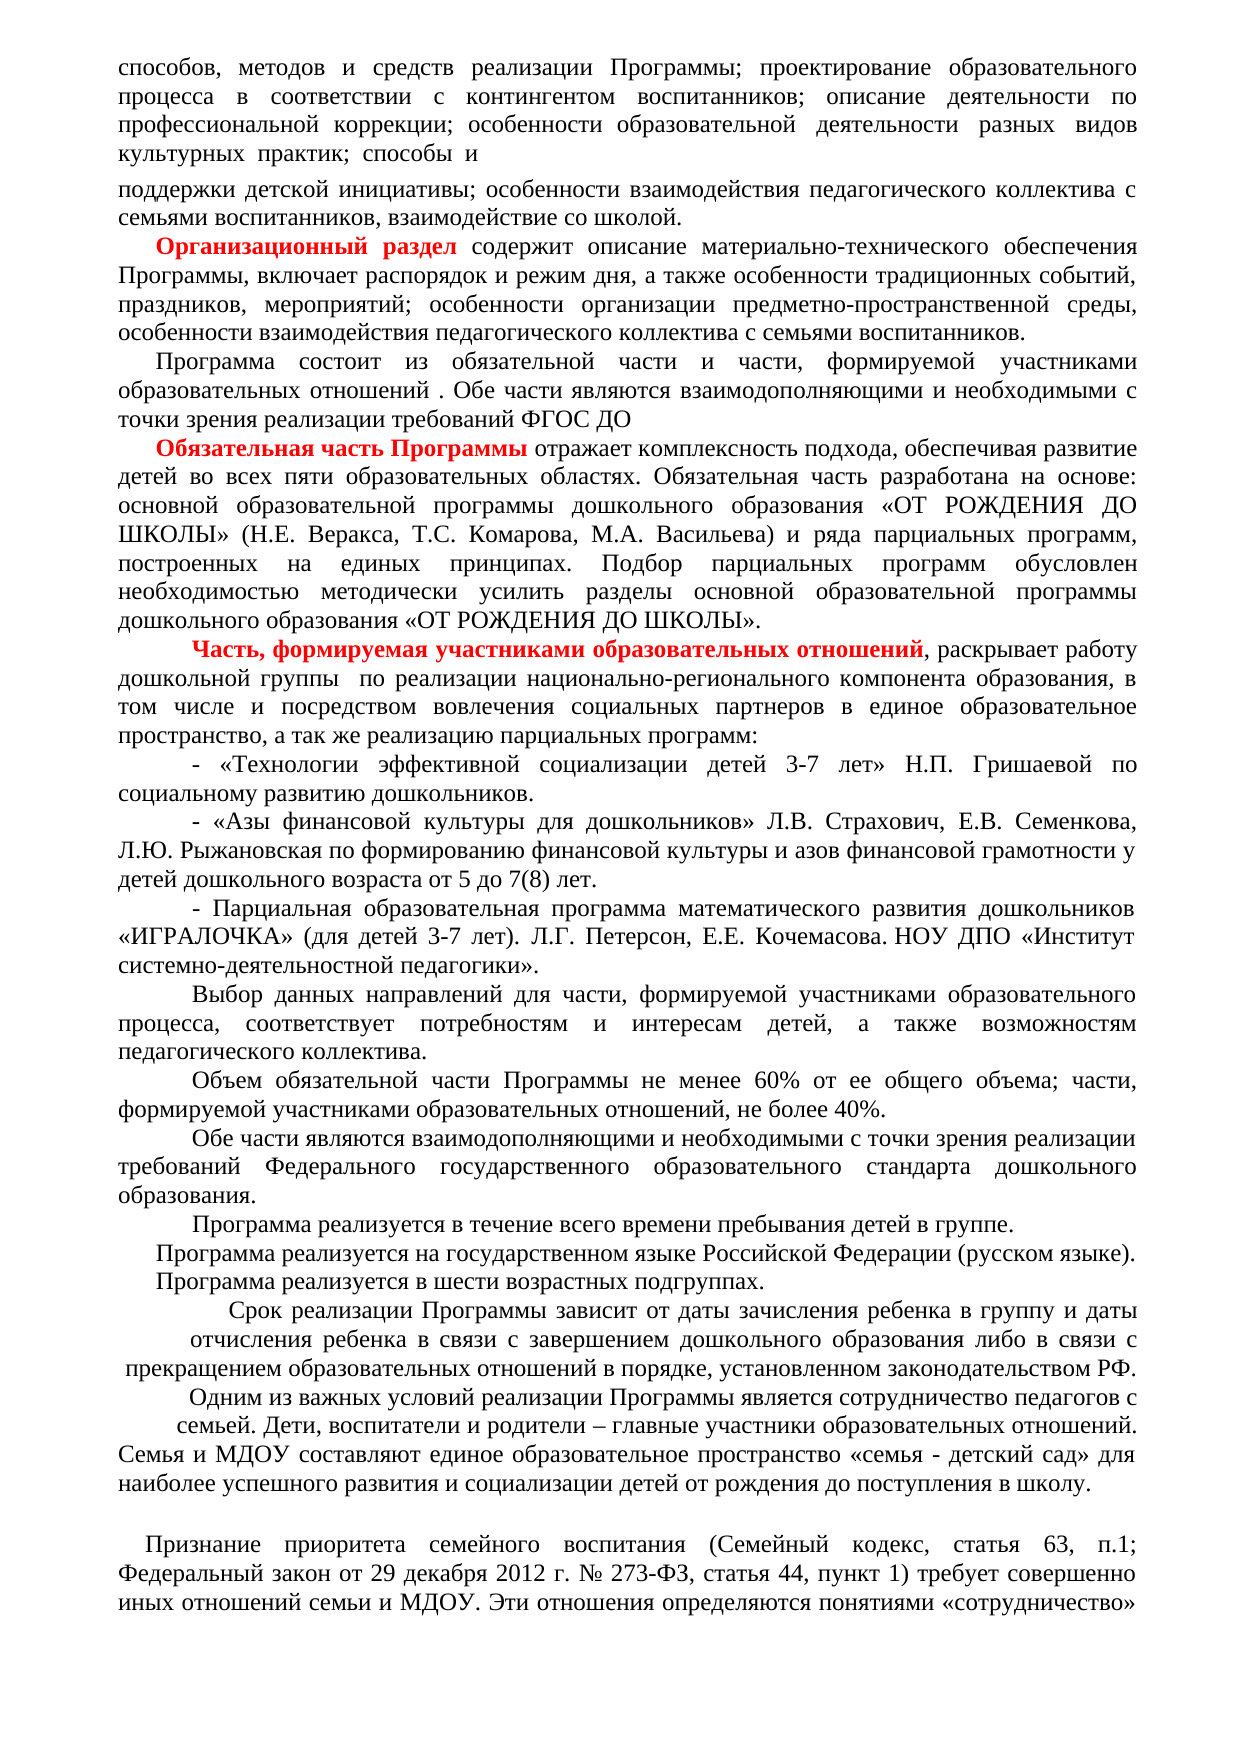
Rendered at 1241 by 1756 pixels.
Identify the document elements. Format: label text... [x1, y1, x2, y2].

text поддержки детской инициативы; особенности взаимодействия педагогического коллектива с семьями воспитанников, взаимодействие со школой. [118, 174, 1137, 231]
text Программа реализуется в течение всего времени пребывания детей в группе. [156, 1209, 1137, 1238]
text Программа реализуется на государственном языке Российской Федерации (русском языке). Программа реализуется в шести возрастных подгруппах. [156, 1238, 1136, 1295]
text Организационный раздел содержит описание материально-технического обеспечения Программы, включает распорядок и режим дня, а также особенности традиционных событий, праздников, мероприятий; особенности организации предметно-пространственной среды, особенности взаимодействия педагогического коллектива с семьями воспитанников. [118, 231, 1137, 346]
text Семья и МДОУ составляют единое образовательное пространство «семья - детский сад» для наиболее успешного развития и социализации детей от рождения до поступления в школу. [118, 1439, 1137, 1497]
text Выбор данных направлений для части, формируемой участниками образовательного процесса, соответствует потребностям и интересам детей, а также возможностям педагогического коллектива. [118, 979, 1137, 1065]
text Срок реализации Программы зависит от даты зачисления ребенка в группу и даты отчисления ребенка в связи с завершением дошкольного образования либо в связи с прекращением образовательных отношений в порядке, установленном законодательством РФ. Одним из важных условий реализации Программы является сотрудничество педагогов с семьей. Дети, воспитатели и родители – главные участники образовательных отношений. [118, 1295, 1137, 1439]
list Парциальная образовательная программа математического развития дошкольников [192, 893, 1217, 921]
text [118, 1529, 1137, 1616]
list «Азы финансовой культуры для дошкольников» Л.В. Страхович, Е.В. Семенкова, Л.Ю. Рыжановская по формированию финансовой культуры и азов финансовой грамотности у детей дошкольного возраста от 5 до 7(8) лет. [118, 806, 1137, 893]
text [118, 52, 1137, 167]
list «Технологии эффективной социализации детей 3-7 лет» Н.П. Гришаевой по социальному развитию дошкольников. [118, 749, 1137, 806]
text Объем обязательной части Программы не менее 60% от ее общего объема; части, формируемой участниками образовательных отношений, не более 40%. [118, 1065, 1137, 1123]
text «ИГРАЛОЧКА» (для детей 3-7 лет). Л.Г. Петерсон, Е.Е. Кочемасова. НОУ ДПО «Институт системно-деятельностной педагогики». [118, 921, 1137, 979]
text Обе части являются взаимодополняющими и необходимыми с точки зрения реализации требований Федерального государственного образовательного стандарта дошкольного образования. [118, 1123, 1137, 1209]
text Обязательная часть Программы отражает комплексность подхода, обеспечивая развитие детей во всех пяти образовательных областях. Обязательная часть разработана на основе: основной образовательной программы дошкольного образования «ОТ РОЖДЕНИЯ ДО ШКОЛЫ» (Н.Е. Веракса, Т.С. Комарова, М.А. Васильева) и ряда парциальных программ, построенных на единых принципах. Подбор парциальных программ обусловлен необходимостью методически усилить разделы основной образовательной программы дошкольного образования «ОТ РОЖДЕНИЯ ДО ШКОЛЫ». [118, 433, 1137, 634]
text Программа состоит из обязательной части и части, формируемой участниками образовательных отношений . Обе части являются взаимодополняющими и необходимыми с точки зрения реализации требований ФГОС ДО [118, 346, 1137, 433]
text Часть, формируемая участниками образовательных отношений, раскрывает работу дошкольной группы по реализации национально-регионального компонента образования, в том числе и посредством вовлечения социальных партнеров в единое образовательное пространство, а так же реализацию парциальных программ: [118, 634, 1137, 749]
